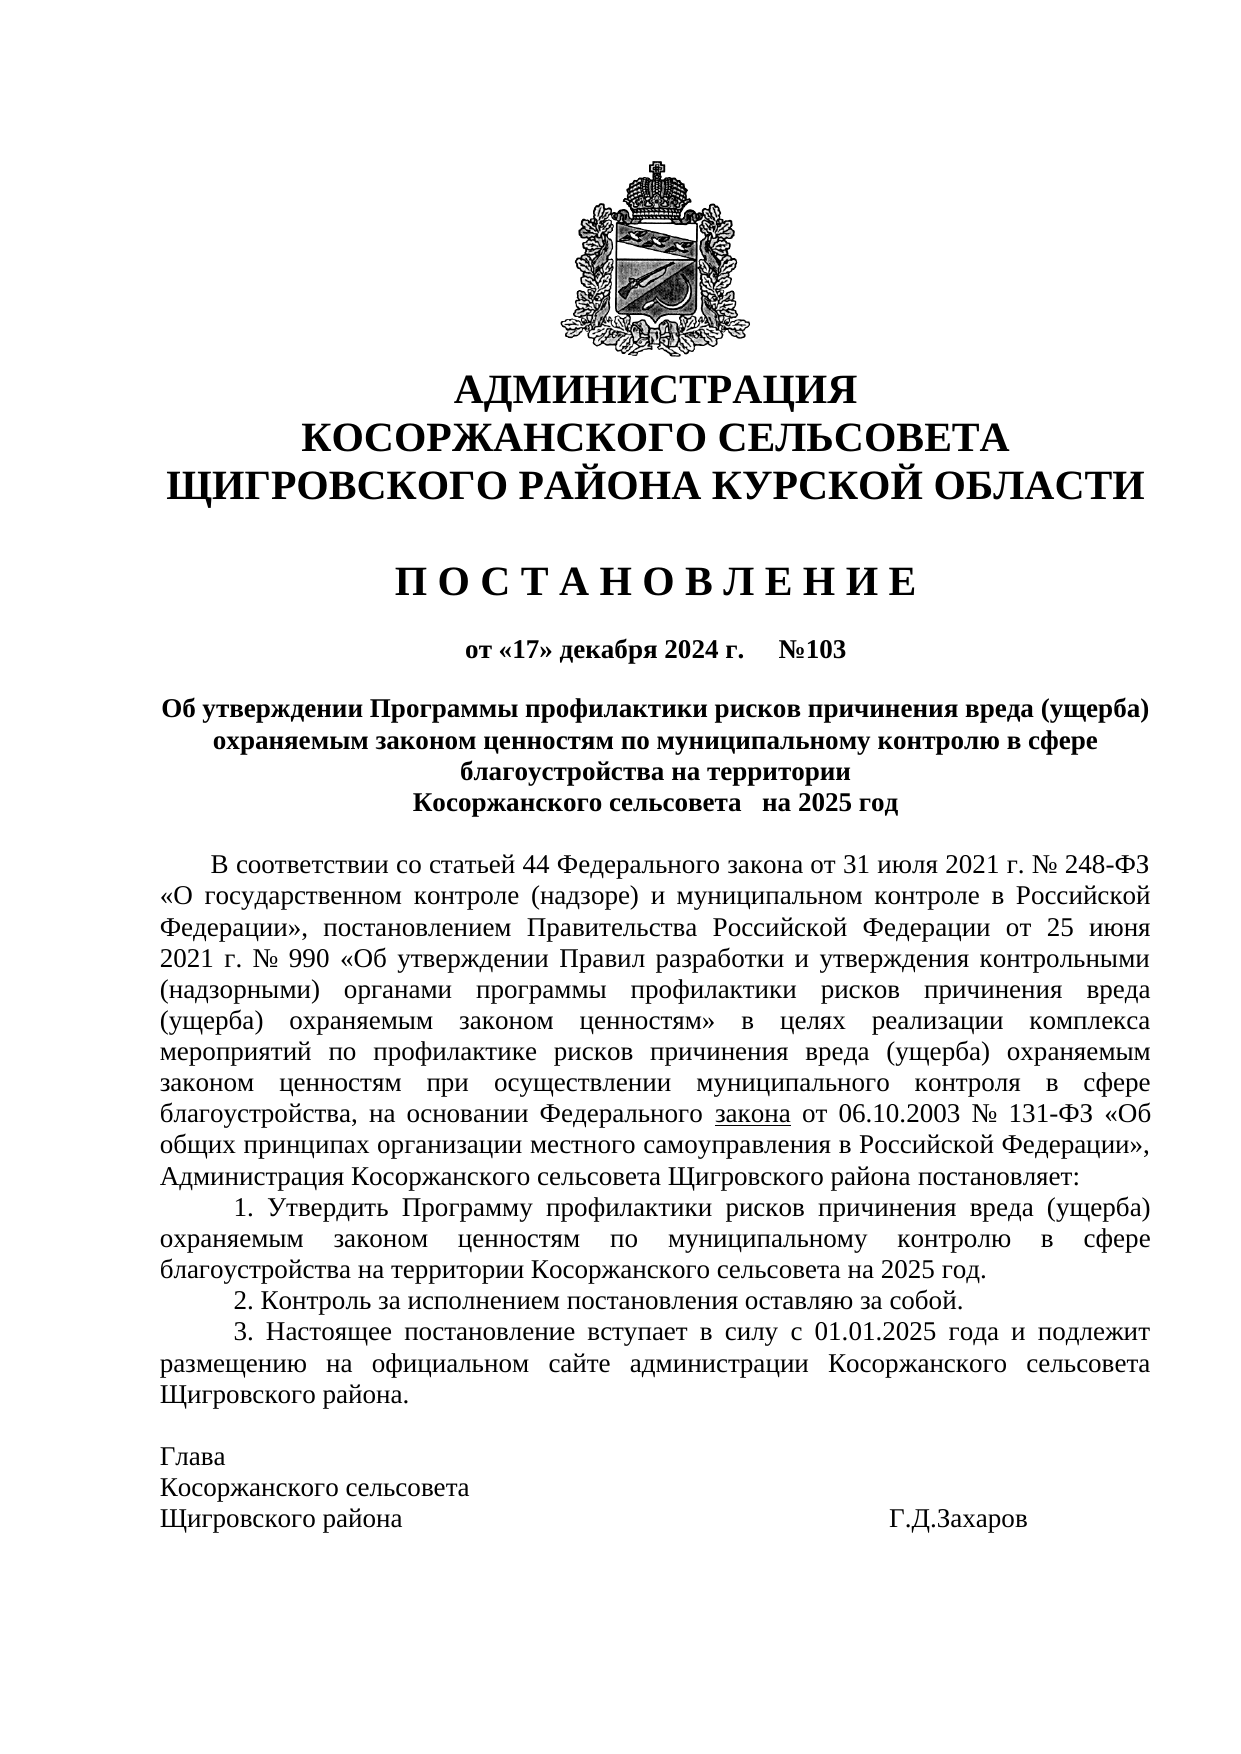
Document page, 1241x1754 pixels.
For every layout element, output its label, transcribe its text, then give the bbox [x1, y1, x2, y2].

text В соответствии со статьей 44 Федерального закона от 31 июля 2021 г. № 248-ФЗ «О государственном контроле (надзоре) и муниципальном контроле в Российской Федерации», постановлением Правительства Российской Федерации от 25 июня 2021 г. № 990 «Об утверждении Правил разработки и утверждения контрольными (надзорными) органами программы профилактики рисков причинения вреда (ущерба) охраняемым законом ценностям» в целях реализации комплекса мероприятий по профилактике рисков причинения вреда (ущерба) охраняемым законом ценностям при осуществлении муниципального контроля в сфере благоустройства, на основании Федерального закона от 06.10.2003 № 131-ФЗ «Об общих принципах организации местного самоуправления в Российской Федерации», Администрация Косоржанского сельсовета Щигровского района постановляет: [159, 848, 1152, 1191]
text Об утверждении Программы профилактики рисков причинения вреда (ущерба) охраняемым законом ценностям по муниципальному контролю в сфере благоустройства на территории [159, 693, 1152, 786]
text от «17» декабря 2024 г. №103 [159, 633, 1152, 664]
text П О С Т А Н О В Л Е Н И Е [159, 556, 1152, 604]
text 1. Утвердить Программу профилактики рисков причинения вреда (ущерба) охраняемым законом ценностям по муниципальному контролю в сфере благоустройства на территории Косоржанского сельсовета на 2025 год. [159, 1191, 1152, 1284]
text ЩИГРОВСКОГО РАЙОНА КУРСКОЙ ОБЛАСТИ [159, 460, 1152, 508]
text Косоржанского сельсовета на 2025 год [159, 786, 1152, 817]
text Косоржанского сельсовета [159, 1471, 1152, 1502]
text Глава [159, 1440, 1152, 1471]
text КОСОРЖАНСКОГО СЕЛЬСОВЕТА [159, 412, 1152, 460]
text 3. Настоящее постановление вступает в силу с 01.01.2025 года и подлежит размещению на официальном сайте администрации Косоржанского сельсовета Щигровского района. [159, 1316, 1152, 1409]
text Щигровского района Г.Д.Захаров [159, 1502, 1152, 1533]
text 2. Контроль за исполнением постановления оставляю за собой. [159, 1284, 1152, 1316]
text АДМИНИСТРАЦИЯ [159, 364, 1152, 412]
